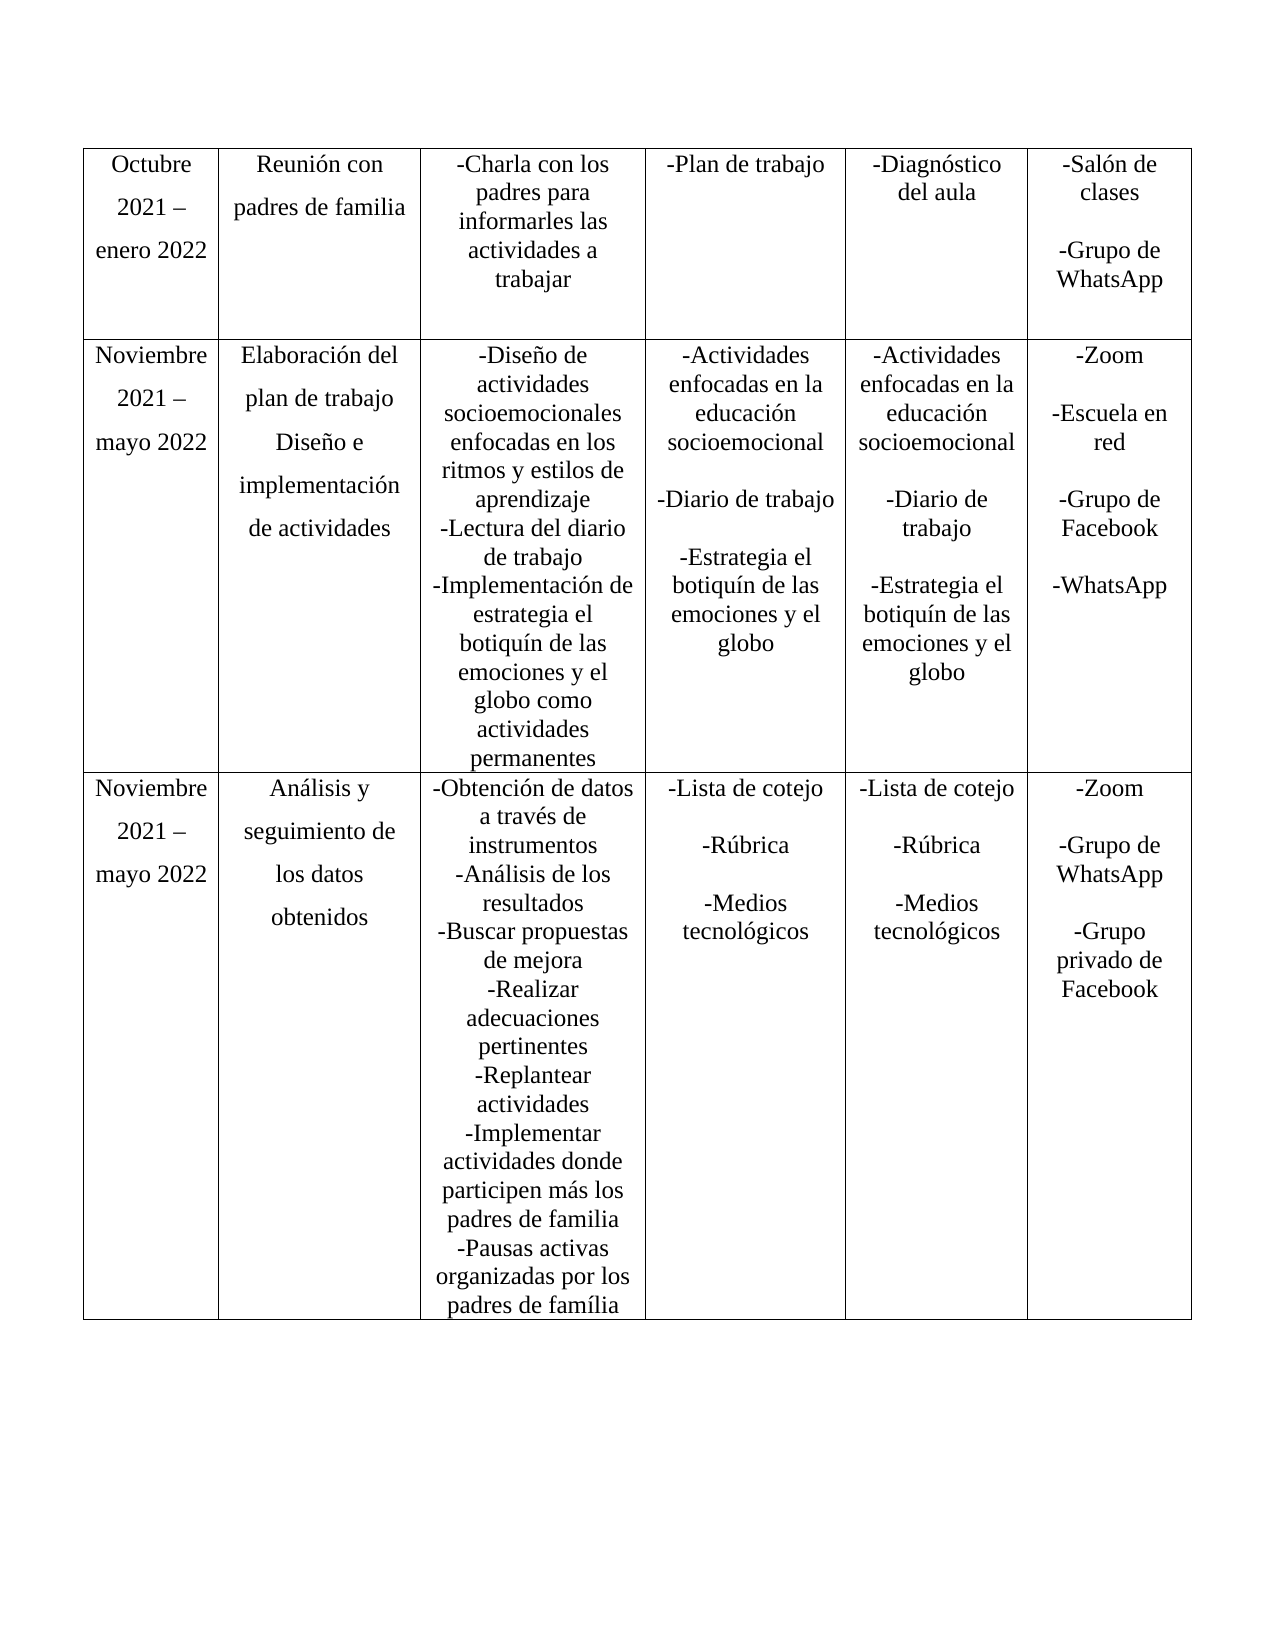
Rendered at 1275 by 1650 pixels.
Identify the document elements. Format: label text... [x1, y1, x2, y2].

table_cell Noviembre 2021 – mayo 2022 [84, 773, 218, 1319]
table_cell -Zoom -Grupo de WhatsApp -Grupo privado de Facebook [1028, 773, 1191, 1319]
table_cell Noviembre 2021 – mayo 2022 [84, 340, 218, 772]
table_cell Análisis y seguimiento de los datos obtenidos [219, 773, 420, 1319]
table_cell Octubre 2021 – enero 2022 [84, 149, 218, 339]
table_cell Reunión con padres de familia [219, 149, 420, 339]
table_cell -Diseño de actividades socioemocionales enfocadas en los ritmos y estilos de aprendizaje -Lectura del diario de trabajo -Implementación de estrategia el botiquín de las emociones y el globo como actividades permanentes [421, 340, 645, 772]
table_cell -Zoom -Escuela en red -Grupo de Facebook -WhatsApp [1028, 340, 1191, 772]
table_cell -Plan de trabajo [646, 149, 845, 339]
table_cell -Actividades enfocadas en la educación socioemocional -Diario de trabajo -Estrategia el botiquín de las emociones y el globo [846, 340, 1027, 772]
table_cell -Obtención de datos a través de instrumentos -Análisis de los resultados -Buscar propuestas de mejora -Realizar adecuaciones pertinentes -Replantear actividades -Implementar actividades donde participen más los padres de familia -Pausas activas organizadas por los padres de família [421, 773, 645, 1319]
table_cell -Lista de cotejo -Rúbrica -Medios tecnológicos [646, 773, 845, 1319]
table_cell -Diagnóstico del aula [846, 149, 1027, 339]
table_cell Elaboración del plan de trabajo Diseño e implementación de actividades [219, 340, 420, 772]
table_cell -Lista de cotejo -Rúbrica -Medios tecnológicos [846, 773, 1027, 1319]
table_cell -Actividades enfocadas en la educación socioemocional -Diario de trabajo -Estrategia el botiquín de las emociones y el globo [646, 340, 845, 772]
table_cell -Salón de clases -Grupo de WhatsApp [1028, 149, 1191, 339]
table_cell -Charla con los padres para informarles las actividades a trabajar [421, 149, 645, 339]
